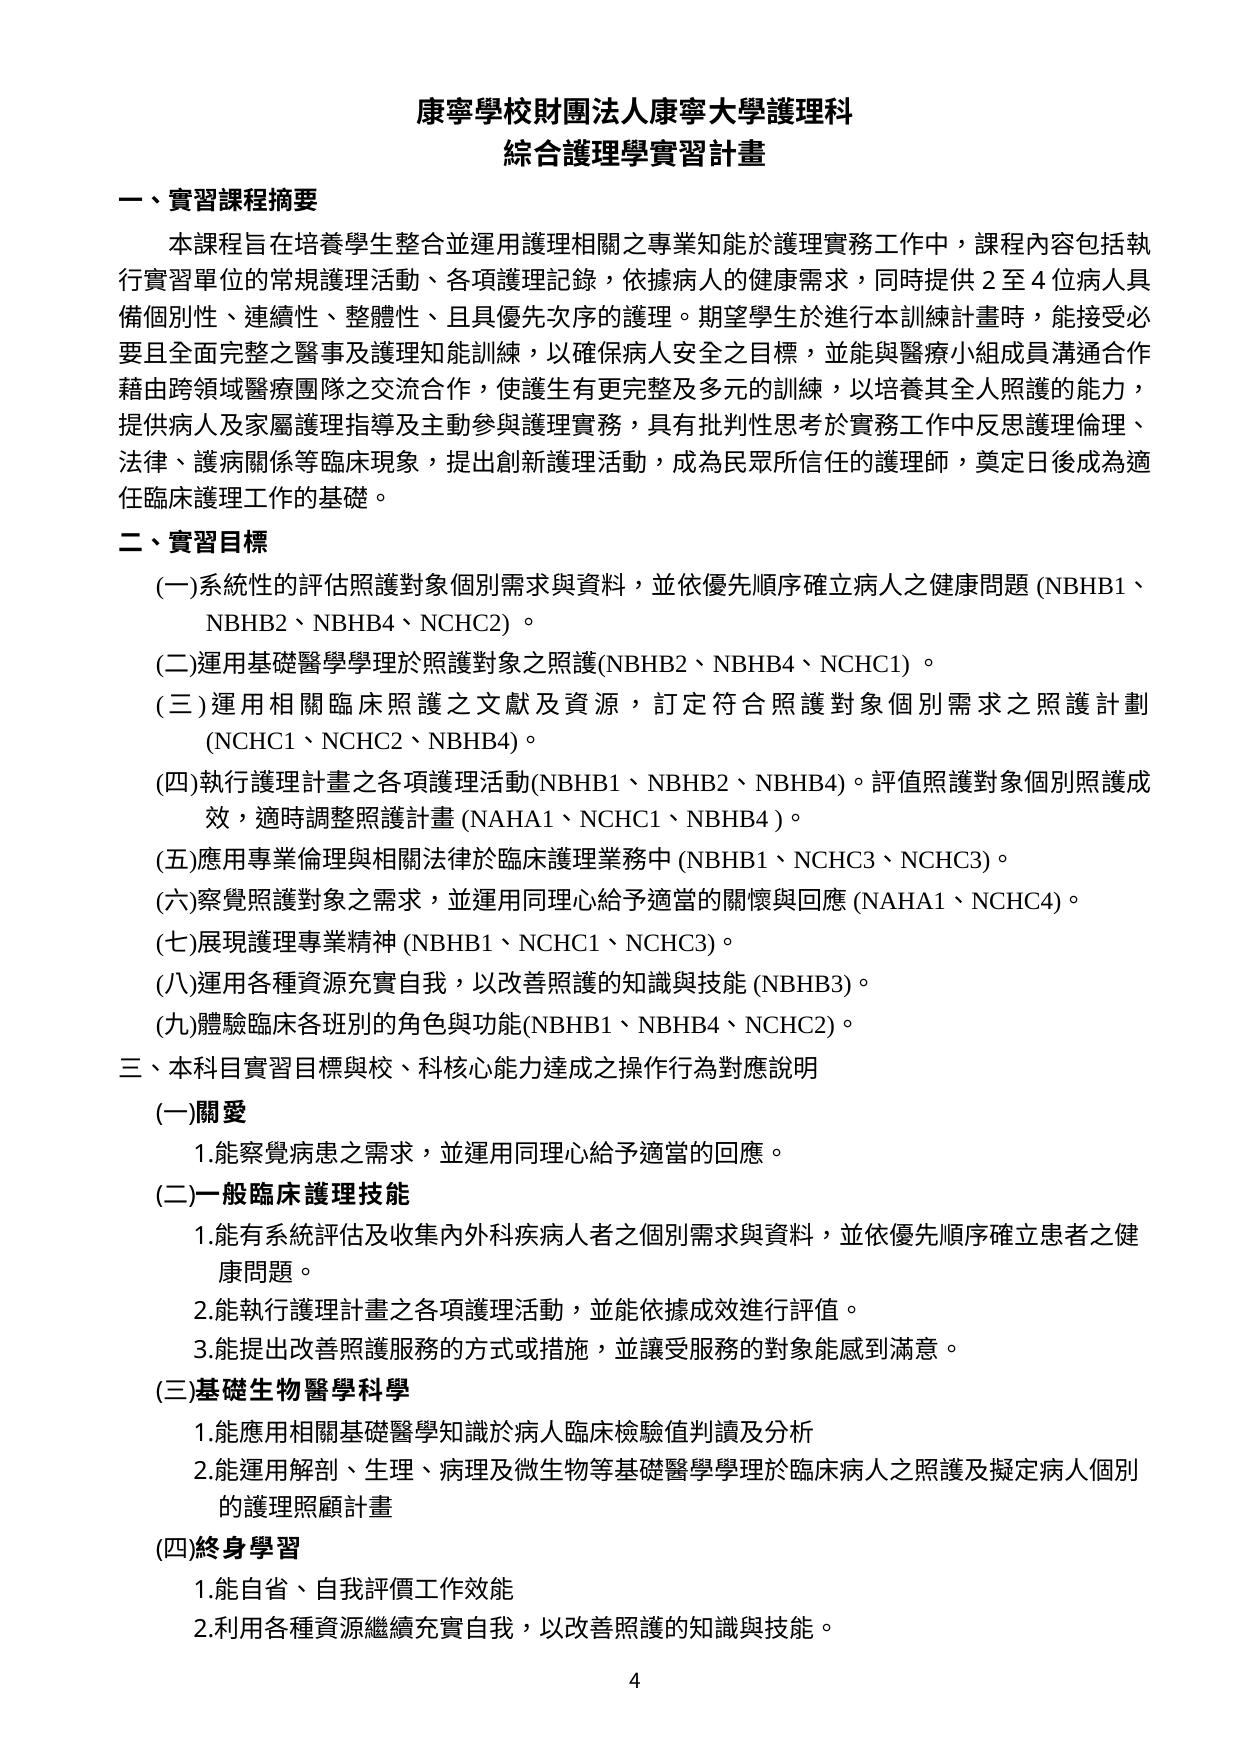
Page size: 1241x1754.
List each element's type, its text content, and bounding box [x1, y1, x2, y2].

text 本課程旨在培養學生整合並運用護理相關之專業知能於護理實務工作中，課程內容包括執行實習單位的常規護理活動、各項護理記錄，依據病人的健康需求，同時提供2至4位病人具備個別性、連續性、整體性、且具優先次序的護理。期望學生於進行本訓練計畫時，能接受必要且全面完整之醫事及護理知能訓練，以確保病人安全之目標，並能與醫療小組成員溝通合作，藉由跨領域醫療團隊之交流合作，使護生有更完整及多元的訓練，以培養其全人照護的能力，提供病人及家屬護理指導及主動參與護理實務，具有批判性思考於實務工作中反思護理倫理、法律、護病關係等臨床現象，提出創新護理活動，成為民眾所信任的護理師，奠定日後成為適任臨床護理工作的基礎。 [118, 224, 1152, 333]
text (九)體驗臨床各班別的角色與功能(NBHB1、NBHB4、NCHC2)。 [156, 1004, 1152, 1041]
text (三)運用相關臨床照護之文獻及資源，訂定符合照護對象個別需求之照護計劃 (NCHC1、NCHC2、NBHB4)。 [156, 684, 1152, 757]
text (三)基礎生物醫學科學 [156, 1371, 1152, 1407]
text (四)執行護理計畫之各項護理活動(NBHB1、NBHB2、NBHB4)。評值照護對象個別照護成效，適時調整照護計畫 (NAHA1、NCHC1、NBHB4 )。 [156, 762, 1152, 834]
text 1.能有系統評估及收集內外科疾病人者之個別需求與資料，並依優先順序確立患者之健康問題。 [193, 1216, 1152, 1288]
text 綜合護理學實習計畫 [118, 131, 1152, 173]
text 本課程旨在培養學生整合並運用護理相關之專業知能於護理實務工作中，課程內容包括執行實習單位的常規護理活動、各項護理記錄，依據病人的健康需求，同時提供2至4位病人具備個別性、連續性、整體性、且具優先次序的護理。期望學生於進行本訓練計畫時，能接受必要且全面完整之醫事及護理知能訓練，以確保病人安全之目標，並能與醫療小組成員溝通合作，藉由跨領域醫療團隊之交流合作，使護生有更完整及多元的訓練，以培養其全人照護的能力，提供病人及家屬護理指導及主動參與護理實務，具有批判性思考於實務工作中反思護理倫理、法律、護病關係等臨床現象，提出創新護理活動，成為民眾所信任的護理師，奠定日後成為適任臨床護理工作的基礎。 [118, 406, 1152, 514]
text 2.利用各種資源繼續充實自我，以改善照護的知識與技能。 [193, 1608, 1152, 1644]
text (二)一般臨床護理技能 [156, 1174, 1152, 1211]
text (一)系統性的評估照護對象個別需求與資料，並依優先順序確立病人之健康問題 (NBHB1、 NBHB2、NBHB4、NCHC2) 。 [156, 566, 1152, 638]
text 三、本科目實習目標與校、科核心能力達成之操作行為對應說明 [118, 1048, 1152, 1084]
text 康寧學校財團法人康寧大學護理科 [118, 89, 1152, 131]
text 2.能運用解剖、生理、病理及微生物等基礎醫學學理於臨床病人之照護及擬定病人個別的護理照顧計畫 [193, 1451, 1152, 1523]
text 1.能應用相關基礎醫學知識於病人臨床檢驗值判讀及分析 [193, 1412, 1152, 1448]
text (五)應用專業倫理與相關法律於臨床護理業務中 (NBHB1、NCHC3、NCHC3)。 [156, 839, 1152, 876]
text 本課程旨在培養學生整合並運用護理相關之專業知能於護理實務工作中，課程內容包括執行實習單位的常規護理活動、各項護理記錄，依據病人的健康需求，同時提供2至4位病人具備個別性、連續性、整體性、且具優先次序的護理。期望學生於進行本訓練計畫時，能接受必要且全面完整之醫事及護理知能訓練，以確保病人安全之目標，並能與醫療小組成員溝通合作，藉由跨領域醫療團隊之交流合作，使護生有更完整及多元的訓練，以培養其全人照護的能力，提供病人及家屬護理指導及主動參與護理實務，具有批判性思考於實務工作中反思護理倫理、法律、護病關係等臨床現象，提出創新護理活動，成為民眾所信任的護理師，奠定日後成為適任臨床護理工作的基礎。 [118, 333, 1152, 370]
text 3.能提出改善照護服務的方式或措施，並讓受服務的對象能感到滿意。 [193, 1329, 1152, 1366]
text (一)關愛 [156, 1092, 1152, 1128]
text (四)終身學習 [156, 1528, 1152, 1564]
text 二、實習目標 [118, 522, 1152, 558]
text 1.能察覺病患之需求，並運用同理心給予適當的回應。 [193, 1133, 1152, 1169]
text (六)察覺照護對象之需求，並運用同理心給予適當的關懷與回應 (NAHA1、NCHC4)。 [156, 881, 1152, 917]
text 1.能自省、自我評價工作效能 [193, 1569, 1152, 1606]
text (八)運用各種資源充實自我，以改善照護的知識與技能 (NBHB3)。 [156, 963, 1152, 999]
text 一、實習課程摘要 [118, 181, 1152, 217]
text (二)運用基礎醫學學理於照護對象之照護(NBHB2、NBHB4、NCHC1) 。 [156, 643, 1152, 679]
text 2.能執行護理計畫之各項護理活動，並能依據成效進行評值。 [193, 1291, 1152, 1327]
text (七)展現護理專業精神 (NBHB1、NCHC1、NCHC3)。 [156, 922, 1152, 958]
